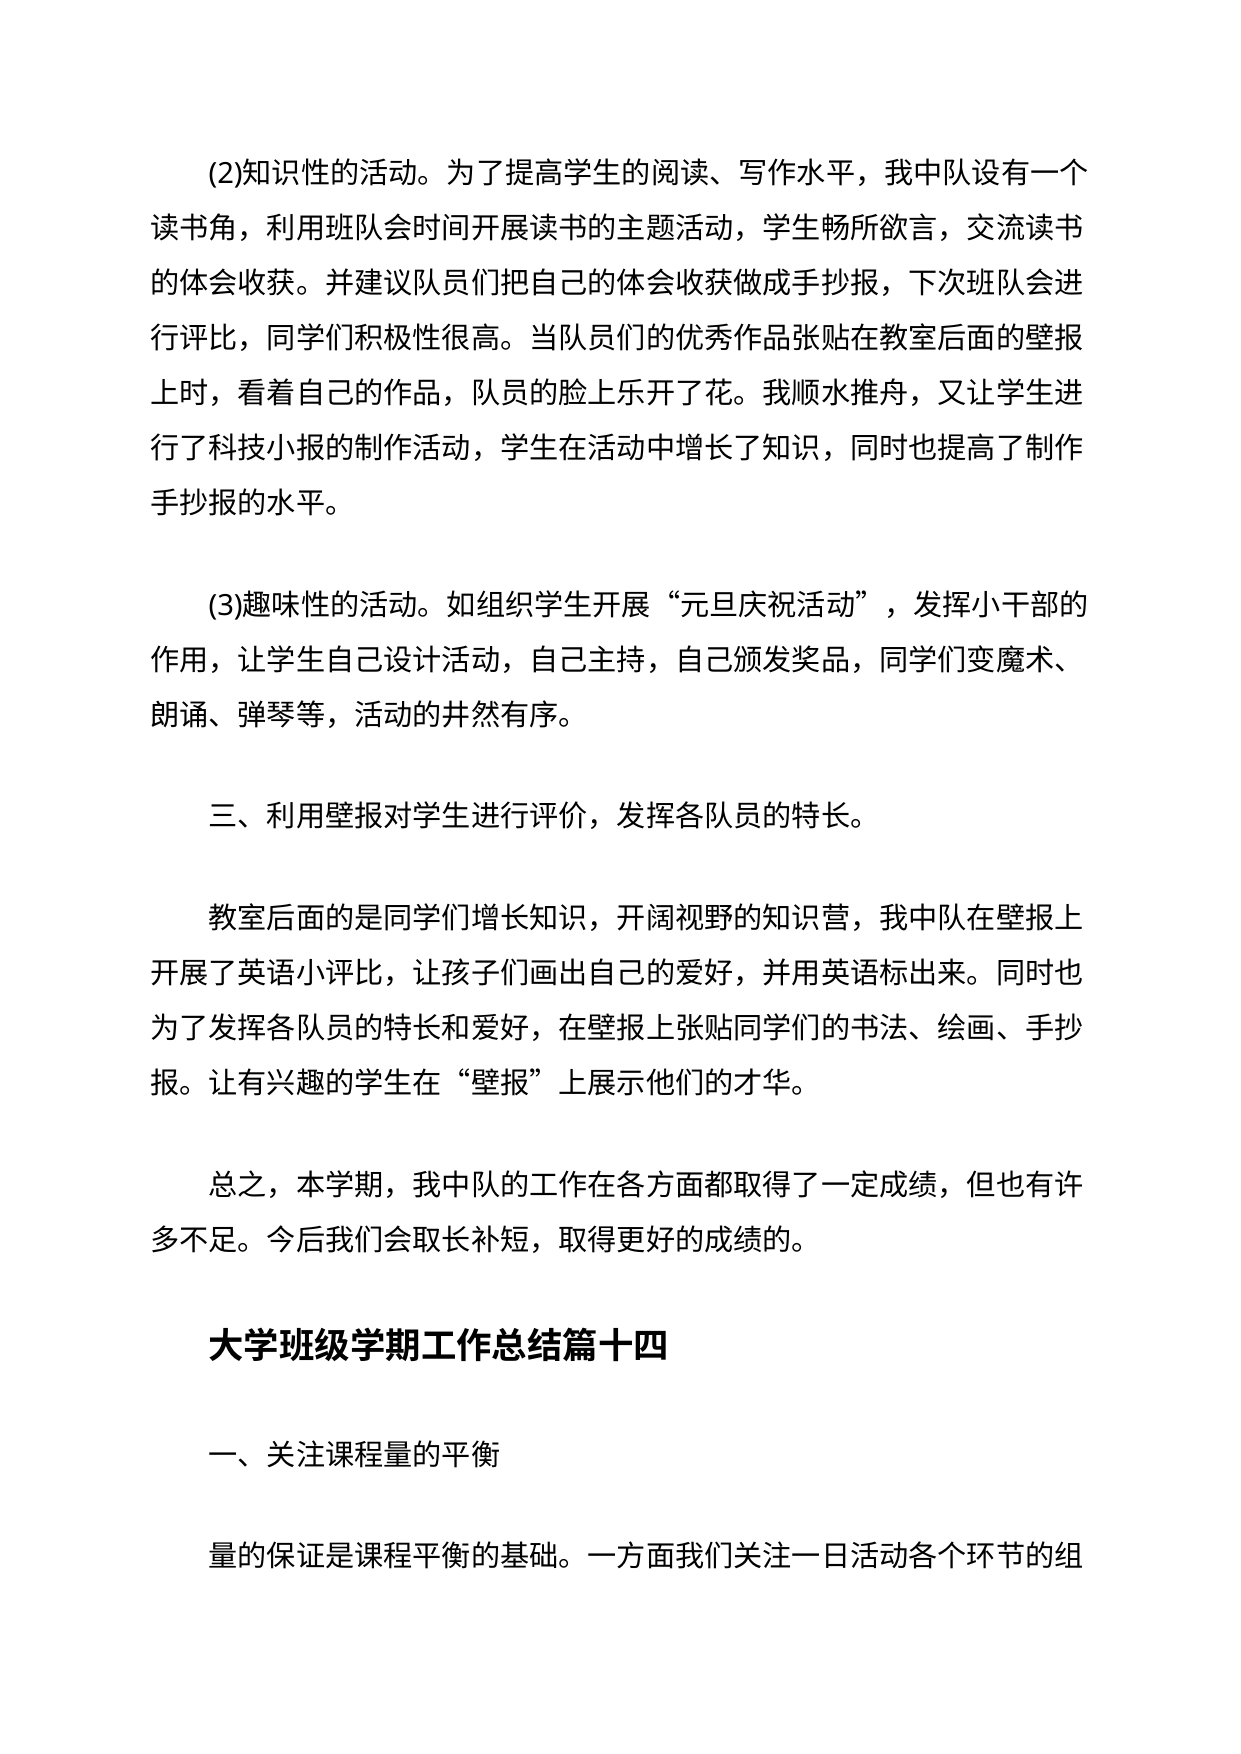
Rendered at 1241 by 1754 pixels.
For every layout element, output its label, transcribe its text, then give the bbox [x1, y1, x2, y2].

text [150, 1533, 1090, 1575]
text 总之，本学期，我中队的工作在各方面都取得了一定成绩，但也有许多不足。今后我们会取长补短，取得更好的成绩的。 [150, 1161, 1090, 1258]
text (3)趣味性的活动。如组织学生开展“元旦庆祝活动”，发挥小干部的作用，让学生自己设计活动，自己主持，自己颁发奖品，同学们变魔术、朗诵、弹琴等，活动的井然有序。 [150, 581, 1090, 733]
text 教室后面的是同学们增长知识，开阔视野的知识营，我中队在壁报上开展了英语小评比，让孩子们画出自己的爱好，并用英语标出来。同时也为了发挥各队员的特长和爱好，在壁报上张贴同学们的书法、绘画、手抄报。让有兴趣的学生在“壁报”上展示他们的才华。 [150, 895, 1090, 1102]
text (2)知识性的活动。为了提高学生的阅读、写作水平，我中队设有一个读书角，利用班队会时间开展读书的主题活动，学生畅所欲言，交流读书的体会收获。并建议队员们把自己的体会收获做成手抄报，下次班队会进行评比，同学们积极性很高。当队员们的优秀作品张贴在教室后面的壁报上时，看着自己的作品，队员的脸上乐开了花。我顺水推舟，又让学生进行了科技小报的制作活动，学生在活动中增长了知识，同时也提高了制作手抄报的水平。 [150, 150, 1090, 522]
text 三、利用壁报对学生进行评价，发挥各队员的特长。 [150, 793, 1090, 835]
text 一、关注课程量的平衡 [150, 1431, 1090, 1473]
text 大学班级学期工作总结篇十四 [150, 1318, 1090, 1369]
